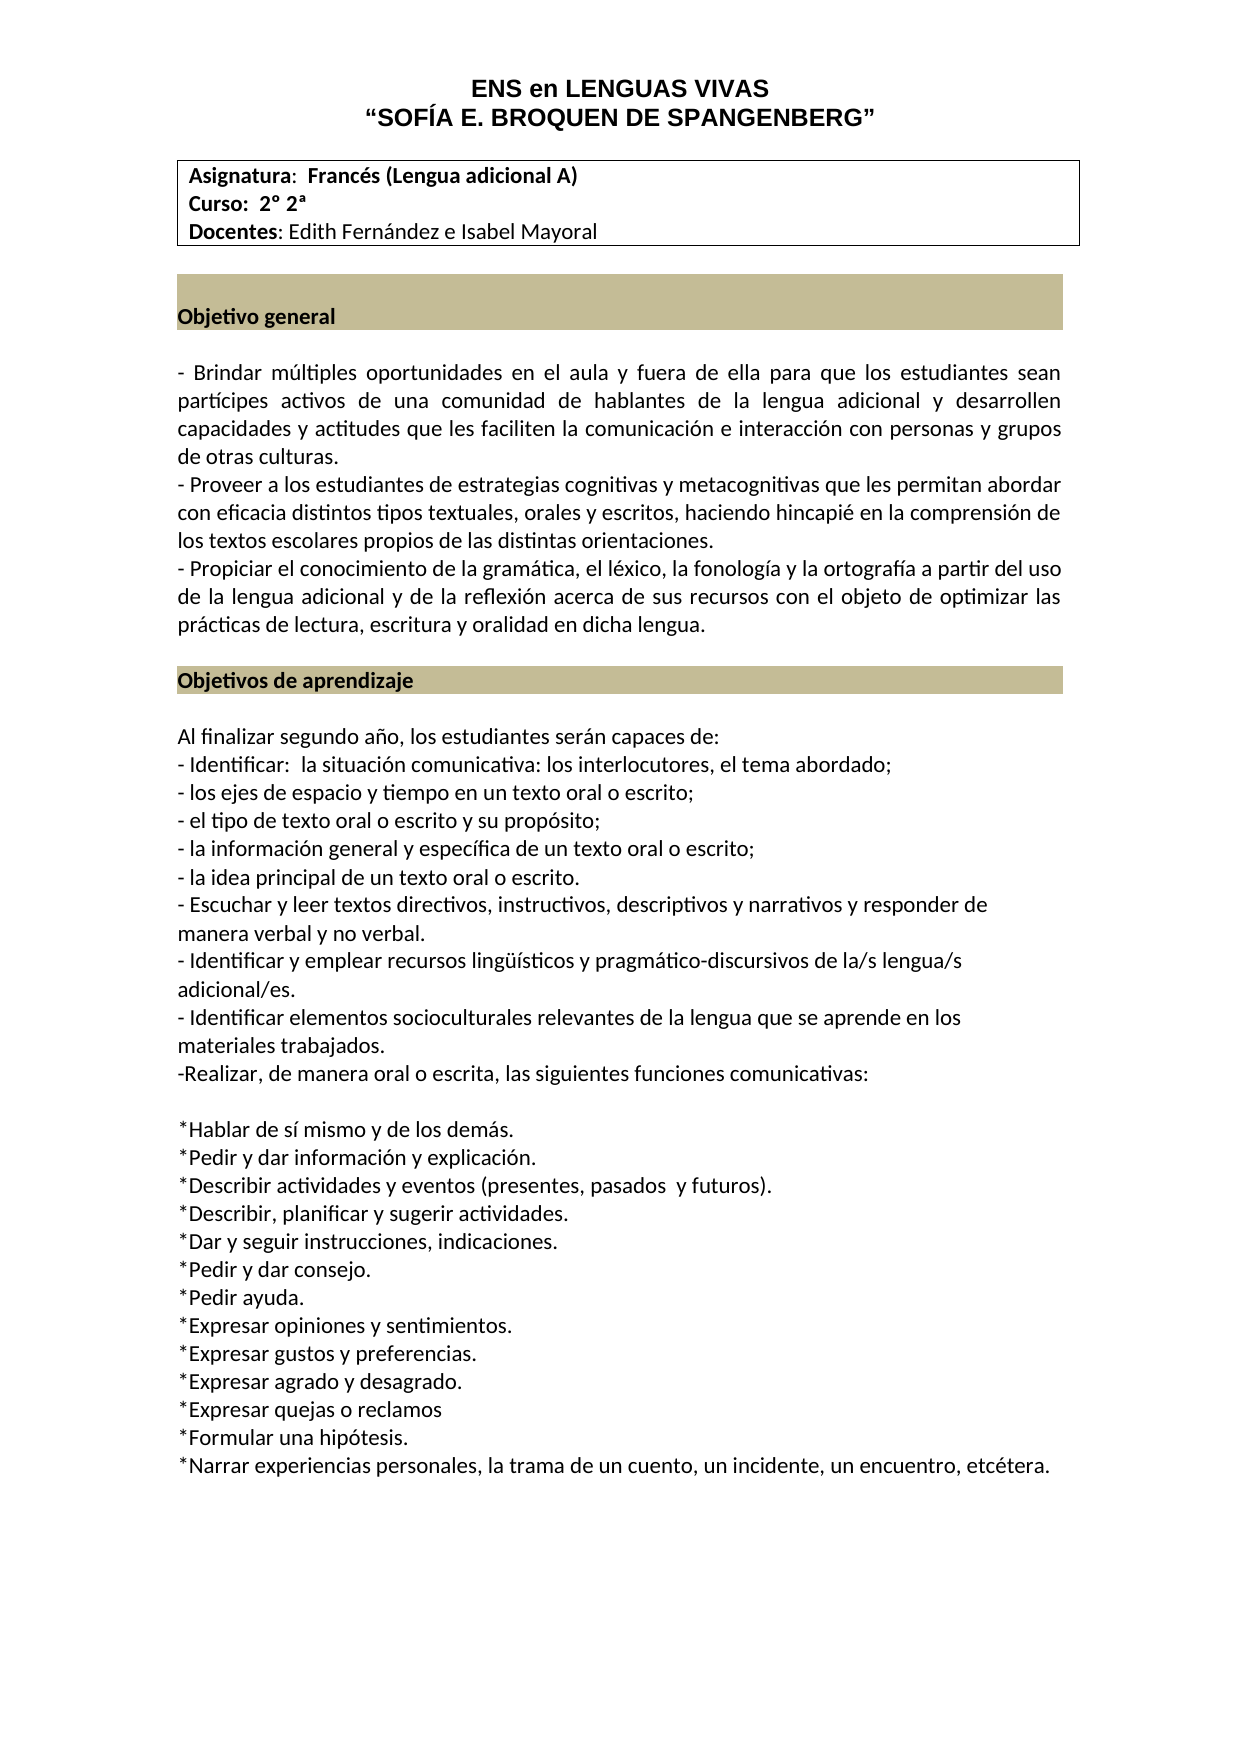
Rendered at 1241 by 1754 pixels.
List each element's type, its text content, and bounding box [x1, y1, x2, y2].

text *Hablar de sí mismo y de los demás. [177, 1115, 1063, 1143]
text - el tipo de texto oral o escrito y su propósito;  [177, 807, 1063, 834]
text *Formular una hipótesis. [177, 1423, 1063, 1451]
text -Realizar, de manera oral o escrita, las siguientes funciones comunicativas: [177, 1059, 1063, 1087]
table_header Asignatura: Francés (Lengua adicional A) Curso: 2º 2ª Docentes: Edith Fernández e Isabel Mayoral [178, 161, 1079, 245]
text *Expresar quejas o reclamos [177, 1395, 1063, 1423]
text - Propiciar el conocimiento de la gramática, el léxico, la fonología y la ortografía a partir del uso de la lengua adicional y de la reflexión acerca de sus recursos con el objeto de optimizar las prácticas de lectura, escritura y oralidad en dicha lengua. [177, 554, 1063, 638]
text Objetivo general [177, 302, 1063, 330]
text *Pedir y dar consejo. [177, 1255, 1063, 1283]
text *Pedir ayuda. [177, 1283, 1063, 1311]
text - Escuchar y leer textos directivos, instructivos, descriptivos y narrativos y responder de manera verbal y no verbal.  [177, 891, 1063, 947]
text *Expresar opiniones y sentimientos. [177, 1311, 1063, 1339]
text Al finalizar segundo año, los estudiantes serán capaces de:  [177, 722, 1063, 751]
text *Expresar gustos y preferencias. [177, 1339, 1063, 1367]
text *Narrar experiencias personales, la trama de un cuento, un incidente, un encuentro, etcétera. [177, 1451, 1063, 1479]
text - la idea principal de un texto oral o escrito.  [177, 863, 1063, 891]
text - los ejes de espacio y tiempo en un texto oral o escrito;  [177, 778, 1063, 807]
text - Proveer a los estudiantes de estrategias cognitivas y metacognitivas que les permitan abordar con eficacia distintos tipos textuales, orales y escritos, haciendo hincapié en la comprensión de los textos escolares propios de las distintas orientaciones.  [177, 470, 1063, 554]
text - Identificar:  la situación comunicativa: los interlocutores, el tema abordado;  [177, 751, 1063, 778]
text - Brindar múltiples oportunidades en el aula y fuera de ella para que los estudiantes sean partícipes activos de una comunidad de hablantes de la lengua adicional y desarrollen capacidades y actitudes que les faciliten la comunicación e interacción con personas y grupos de otras culturas.  [177, 358, 1063, 470]
text - Identificar elementos socioculturales relevantes de la lengua que se aprende en los materiales trabajados.  [177, 1003, 1063, 1059]
text *Describir actividades y eventos (presentes, pasados y futuros). [177, 1171, 1063, 1199]
text *Expresar agrado y desagrado. [177, 1367, 1063, 1395]
text - la información general y específica de un texto oral o escrito;  [177, 834, 1063, 863]
text *Describir, planificar y sugerir actividades. [177, 1199, 1063, 1227]
text *Pedir y dar información y explicación. [177, 1143, 1063, 1171]
text Objetivos de aprendizaje [177, 666, 1063, 694]
text *Dar y seguir instrucciones, indicaciones. [177, 1227, 1063, 1255]
text - Identificar y emplear recursos lingüísticos y pragmático-discursivos de la/s lengua/s adicional/es.  [177, 947, 1063, 1003]
